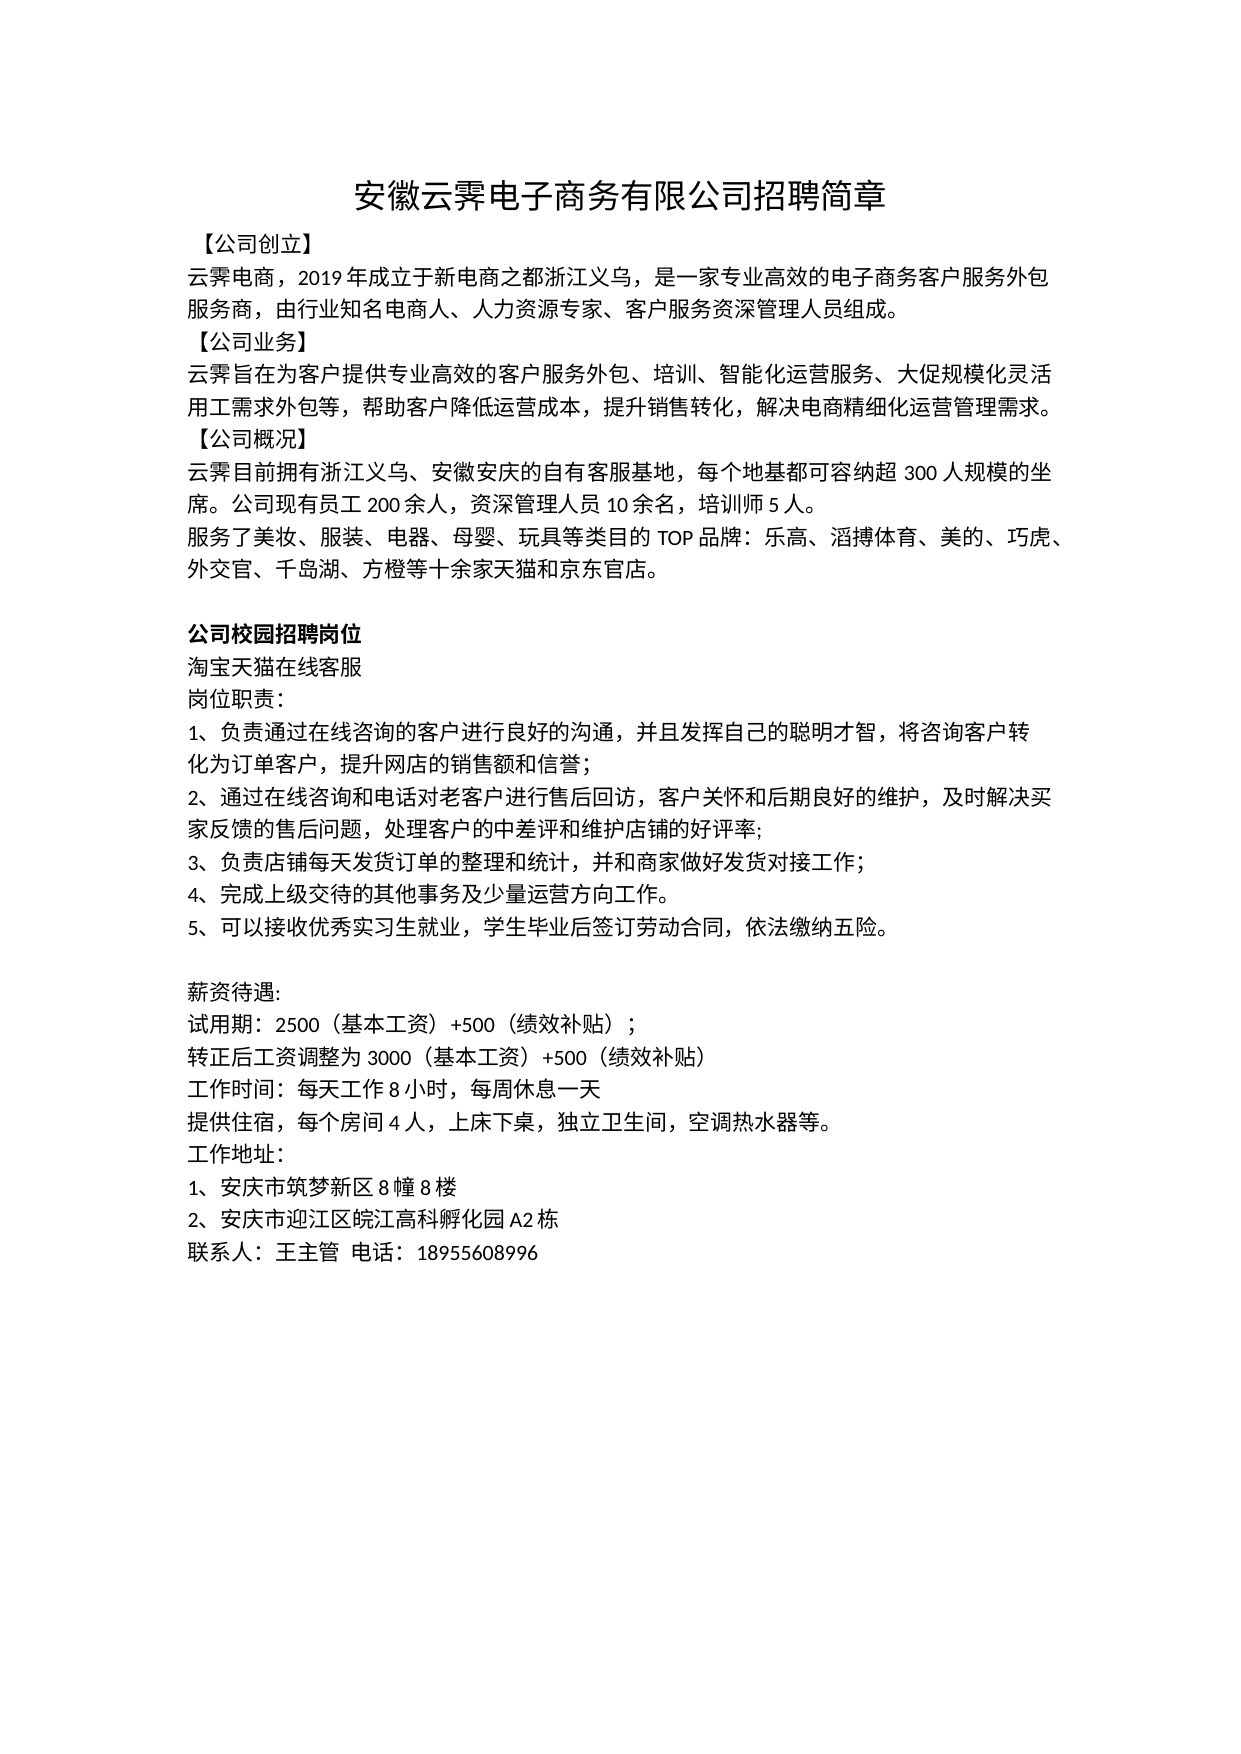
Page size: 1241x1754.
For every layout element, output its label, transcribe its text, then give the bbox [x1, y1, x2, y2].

list 安庆市筑梦新区8幢8楼 [187, 1169, 1053, 1202]
text 公司校园招聘岗位 [187, 617, 1053, 649]
text 工作地址： [187, 1137, 1053, 1169]
text 岗位职责： [187, 682, 1053, 714]
text 服务了美妆、服装、电器、母婴、玩具等类目的TOP品牌：乐高、滔搏体育、美的、巧虎、外交官、千岛湖、方橙等十余家天猫和京东官店。 [187, 519, 1053, 584]
text 安徽云霁电子商务有限公司招聘简章 [187, 162, 1053, 227]
text 联系人：王主管 电话：18955608996 [187, 1234, 1053, 1267]
text 转正后工资调整为3000（基本工资）+500（绩效补贴） [187, 1039, 1053, 1072]
text 化为订单客户，提升网店的销售额和信誉； [187, 747, 1053, 779]
text 云霁目前拥有浙江义乌、安徽安庆的自有客服基地，每个地基都可容纳超300人规模的坐席。公司现有员工200余人，资深管理人员10余名，培训师5人。 [187, 454, 1053, 519]
list 安庆市迎江区皖江高科孵化园A2栋 [187, 1202, 1053, 1234]
text 提供住宿，每个房间4人，上床下桌，独立卫生间，空调热水器等。 [187, 1104, 1053, 1137]
text 5、可以接收优秀实习生就业，学生毕业后签订劳动合同，依法缴纳五险。 [187, 909, 1053, 942]
text 【公司业务】 [187, 324, 1053, 357]
text 淘宝天猫在线客服 [187, 649, 1053, 682]
text 【公司创立】 [187, 227, 1053, 259]
text 1、负责通过在线咨询的客户进行良好的沟通，并且发挥自己的聪明才智，将咨询客户转 [187, 714, 1053, 747]
text 云霁旨在为客户提供专业高效的客户服务外包、培训、智能化运营服务、大促规模化灵活用工需求外包等，帮助客户降低运营成本，提升销售转化，解决电商精细化运营管理需求。 [187, 357, 1053, 422]
text 3、负责店铺每天发货订单的整理和统计，并和商家做好发货对接工作； [187, 844, 1053, 877]
text 工作时间：每天工作8小时，每周休息一天 [187, 1072, 1053, 1104]
text 4、完成上级交待的其他事务及少量运营方向工作。 [187, 877, 1053, 909]
text 试用期：2500（基本工资）+500（绩效补贴）； [187, 1007, 1053, 1039]
text 2、通过在线咨询和电话对老客户进行售后回访，客户关怀和后期良好的维护，及时解决买家反馈的售后问题，处理客户的中差评和维护店铺的好评率; [187, 779, 1053, 844]
text 薪资待遇: [187, 974, 1053, 1007]
text 云霁电商，2019年成立于新电商之都浙江义乌，是一家专业高效的电子商务客户服务外包服务商，由行业知名电商人、人力资源专家、客户服务资深管理人员组成。 [187, 259, 1053, 324]
text 【公司概况】 [187, 422, 1053, 454]
